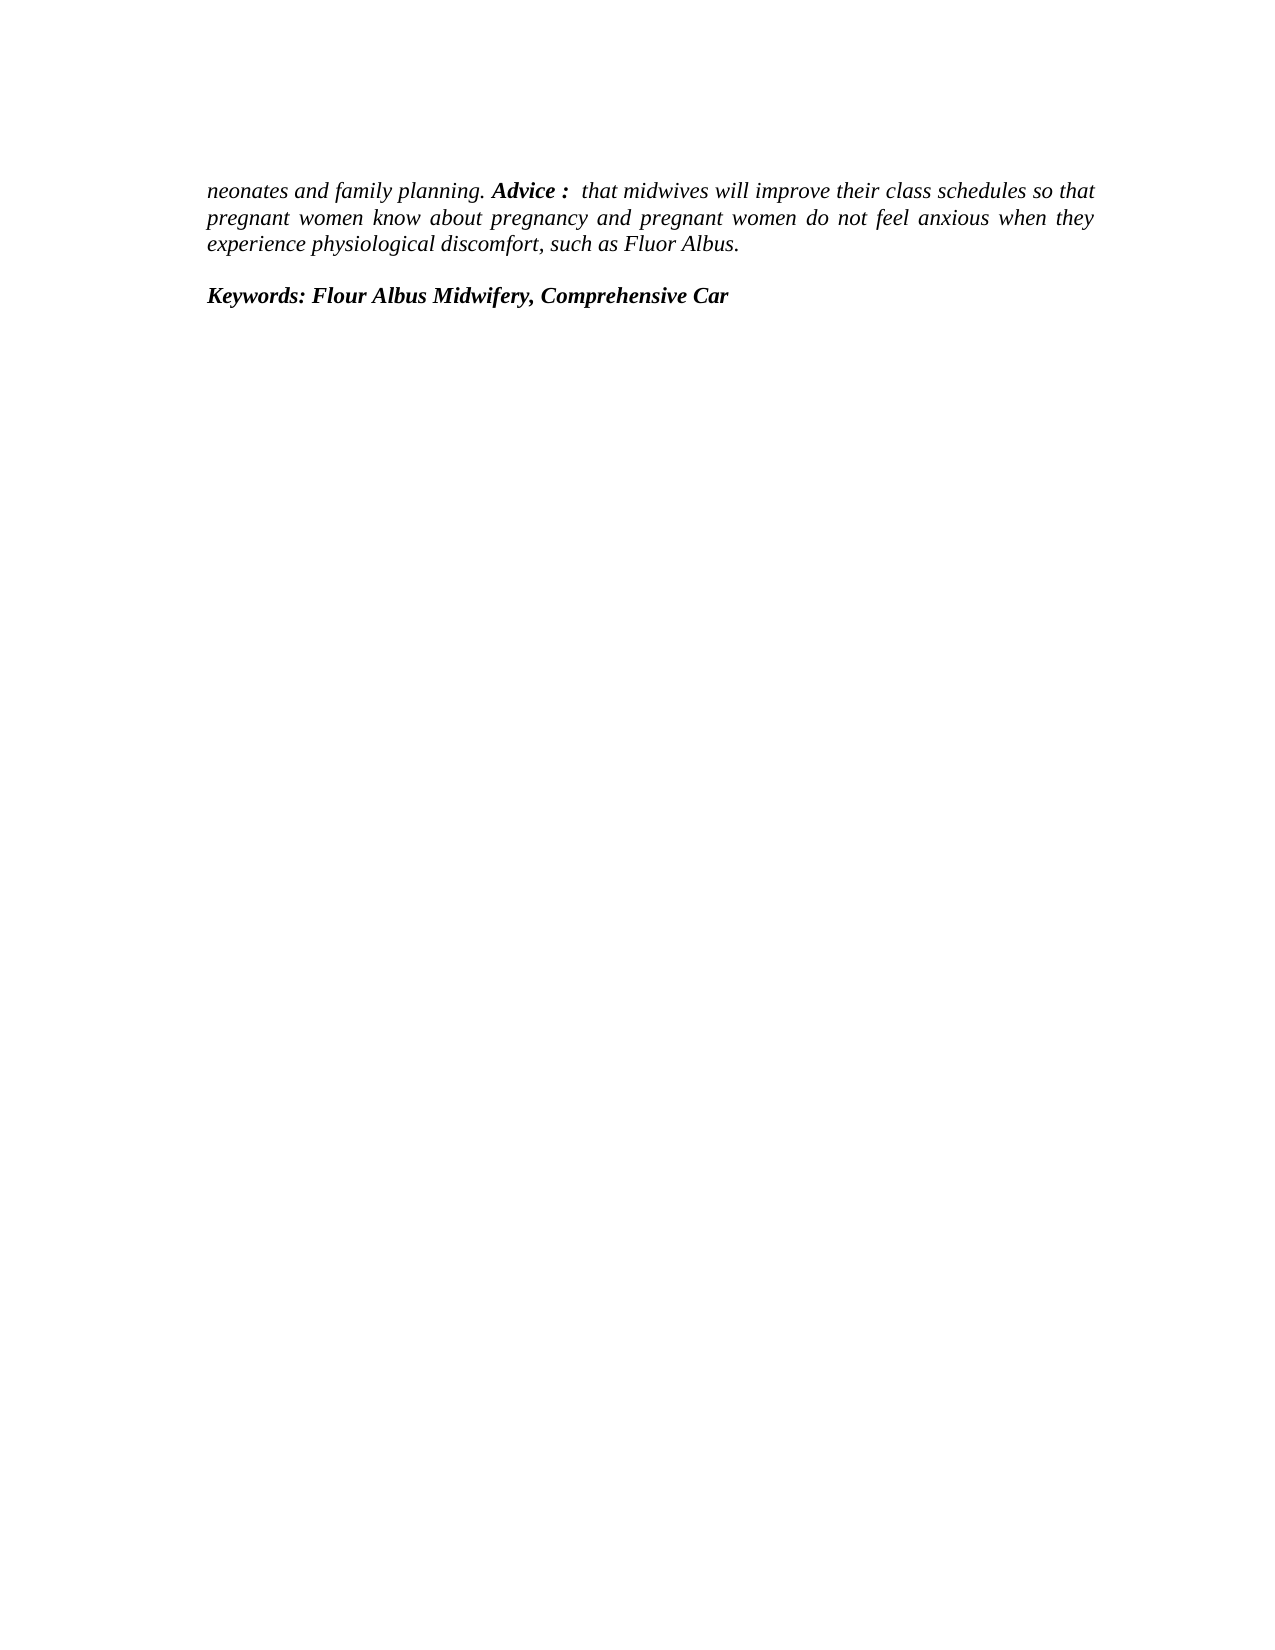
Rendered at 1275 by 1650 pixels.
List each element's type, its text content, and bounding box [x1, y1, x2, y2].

text Keywords: Flour Albus Midwifery, Comprehensive Car [207, 283, 1098, 309]
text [207, 177, 1098, 256]
